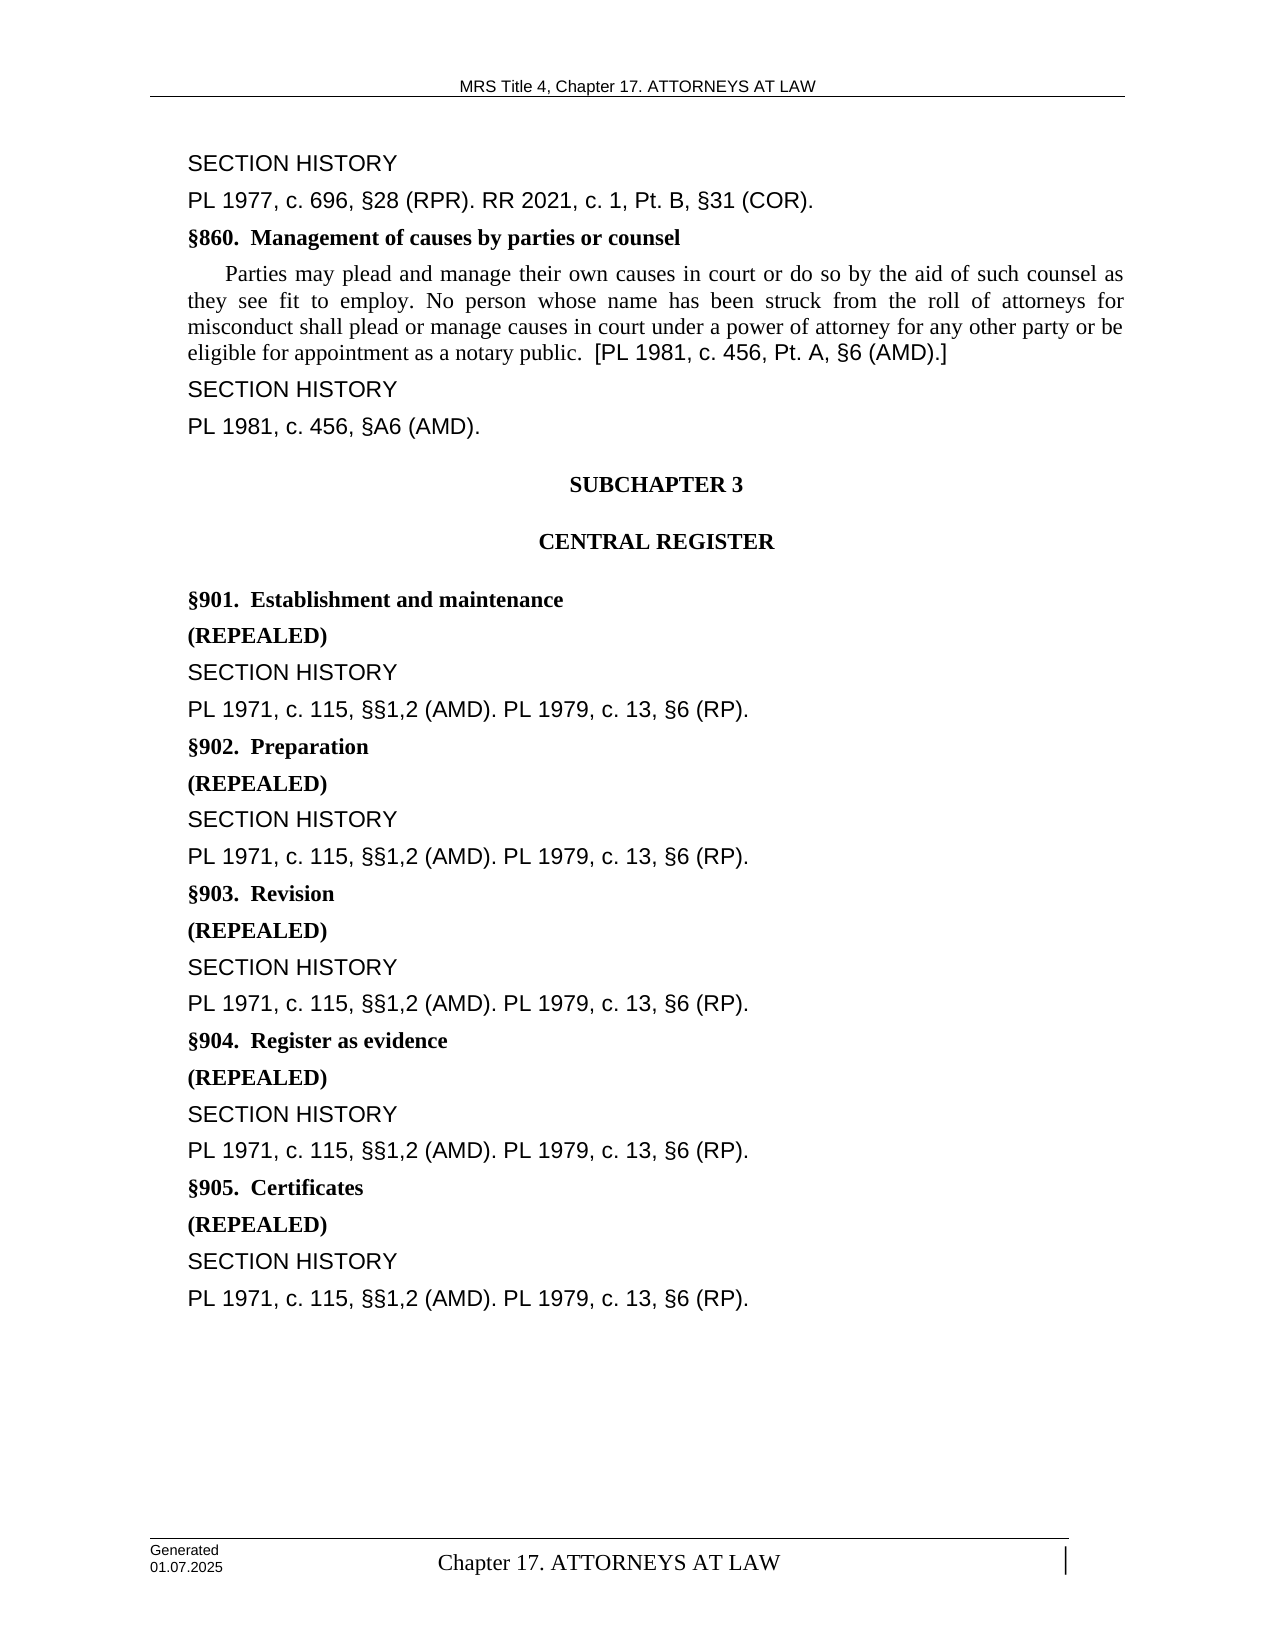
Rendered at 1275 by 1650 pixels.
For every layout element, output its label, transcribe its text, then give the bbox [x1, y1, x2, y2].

text §902. Preparation [187, 733, 1125, 759]
text §903. Revision [187, 880, 1125, 906]
text (REPEALED) [187, 770, 1125, 796]
text (REPEALED) [187, 917, 1125, 943]
text §904. Register as evidence [187, 1027, 1125, 1053]
text SECTION HISTORY [187, 150, 1125, 176]
text PL 1971, c. 115, §§1,2 (AMD). PL 1979, c. 13, §6 (RP). [187, 843, 1125, 869]
text (REPEALED) [187, 623, 1125, 649]
text Parties may plead and manage their own causes in court or do so by the aid of such counsel as they see fit to employ. No person whose name has been struck from the roll of attorneys for misconduct shall plead or manage causes in court under a power of attorney for any other party or be eligible for appointment as a notary public. [PL 1981, c. 456, Pt. A, §6 (AMD).] [187, 260, 1125, 366]
text PL 1971, c. 115, §§1,2 (AMD). PL 1979, c. 13, §6 (RP). [187, 1284, 1125, 1311]
text SECTION HISTORY [187, 376, 1125, 403]
text PL 1971, c. 115, §§1,2 (AMD). PL 1979, c. 13, §6 (RP). [187, 696, 1125, 722]
text SECTION HISTORY [187, 806, 1125, 833]
text PL 1971, c. 115, §§1,2 (AMD). PL 1979, c. 13, §6 (RP). [187, 1137, 1125, 1164]
text (REPEALED) [187, 1064, 1125, 1090]
text §905. Certificates [187, 1174, 1125, 1201]
text SUBCHAPTER 3 [187, 471, 1125, 497]
text PL 1977, c. 696, §28 (RPR). RR 2021, c. 1, Pt. B, §31 (COR). [187, 187, 1125, 213]
text PL 1981, c. 456, §A6 (AMD). [187, 413, 1125, 439]
text SECTION HISTORY [187, 659, 1125, 686]
text SECTION HISTORY [187, 1248, 1125, 1274]
text §860. Management of causes by parties or counsel [187, 223, 1125, 250]
text CENTRAL REGISTER [187, 528, 1125, 554]
text §901. Establishment and maintenance [187, 586, 1125, 612]
text PL 1971, c. 115, §§1,2 (AMD). PL 1979, c. 13, §6 (RP). [187, 990, 1125, 1017]
text (REPEALED) [187, 1211, 1125, 1237]
text SECTION HISTORY [187, 1101, 1125, 1127]
text SECTION HISTORY [187, 953, 1125, 980]
